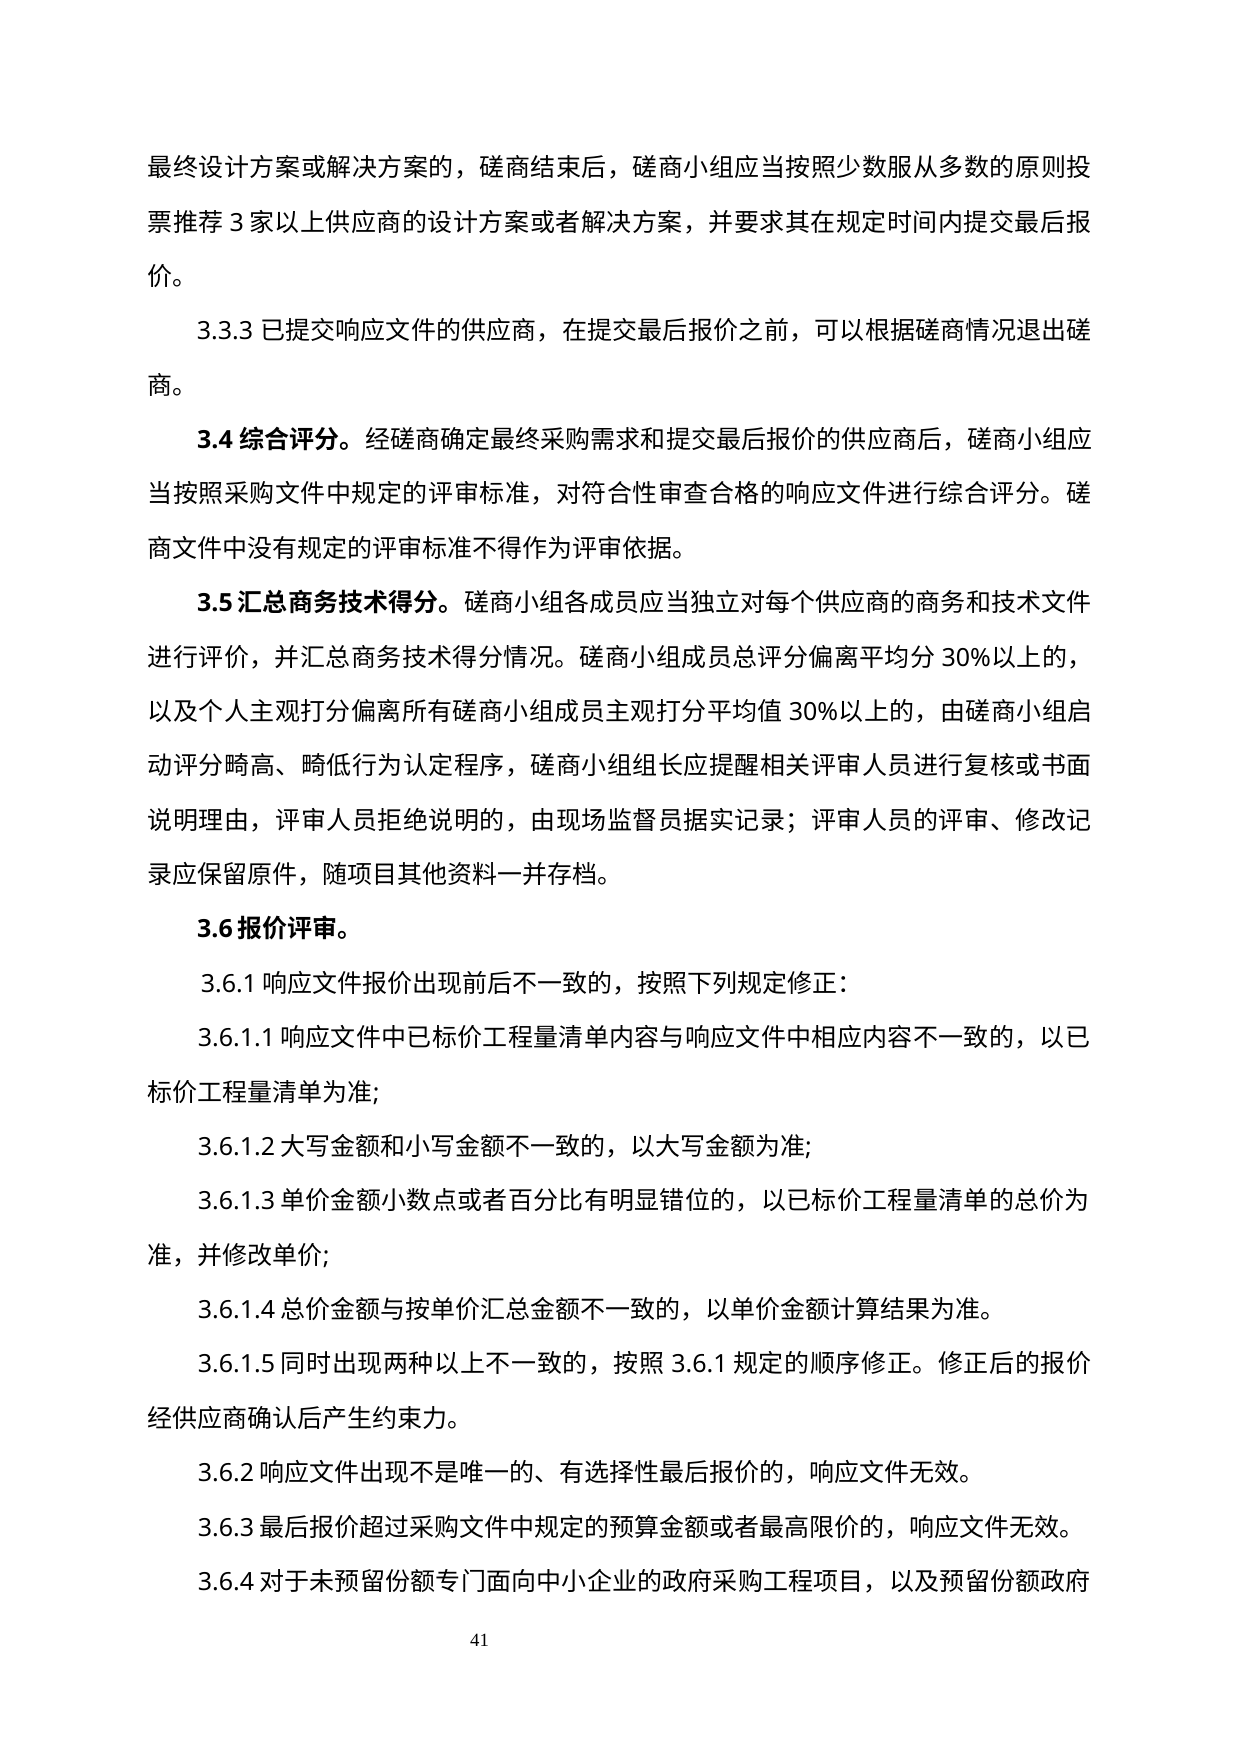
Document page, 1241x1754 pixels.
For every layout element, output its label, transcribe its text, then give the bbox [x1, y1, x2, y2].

text 3.6.3最后报价超过采购文件中规定的预算金额或者最高限价的，响应文件无效。 [148, 1507, 1093, 1543]
text 3.6.1.1响应文件中已标价工程量清单内容与响应文件中相应内容不一致的，以已标价工程量清单为准; [148, 1018, 1093, 1108]
text 3.6报价评审。 [148, 909, 1093, 945]
text 3.6.1.5同时出现两种以上不一致的，按照3.6.1规定的顺序修正。修正后的报价经供应商确认后产生约束力。 [148, 1344, 1093, 1434]
text 3.3.3 已提交响应文件的供应商，在提交最后报价之前，可以根据磋商情况退出磋商。 [148, 311, 1093, 401]
text 3.6.2响应文件出现不是唯一的、有选择性最后报价的，响应文件无效。 [148, 1453, 1093, 1489]
text 3.6.1.2大写金额和小写金额不一致的，以大写金额为准; [148, 1126, 1093, 1163]
text 3.6.1.4总价金额与按单价汇总金额不一致的，以单价金额计算结果为准。 [148, 1289, 1093, 1326]
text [148, 1561, 1093, 1598]
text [148, 148, 1093, 293]
text 3.5汇总商务技术得分。磋商小组各成员应当独立对每个供应商的商务和技术文件进行评价，并汇总商务技术得分情况。磋商小组成员总评分偏离平均分30%以上的，以及个人主观打分偏离所有磋商小组成员主观打分平均值30%以上的，由磋商小组启动评分畸高、畸低行为认定程序，磋商小组组长应提醒相关评审人员进行复核或书面说明理由，评审人员拒绝说明的，由现场监督员据实记录；评审人员的评审、修改记录应保留原件，随项目其他资料一并存档。 [148, 583, 1093, 891]
text 3.6.1响应文件报价出现前后不一致的，按照下列规定修正： [148, 963, 1093, 999]
text 3.4 综合评分。经磋商确定最终采购需求和提交最后报价的供应商后，磋商小组应当按照采购文件中规定的评审标准，对符合性审查合格的响应文件进行综合评分。磋商文件中没有规定的评审标准不得作为评审依据。 [148, 419, 1093, 564]
text 3.6.1.3单价金额小数点或者百分比有明显错位的，以已标价工程量清单的总价为准，并修改单价; [148, 1181, 1093, 1271]
